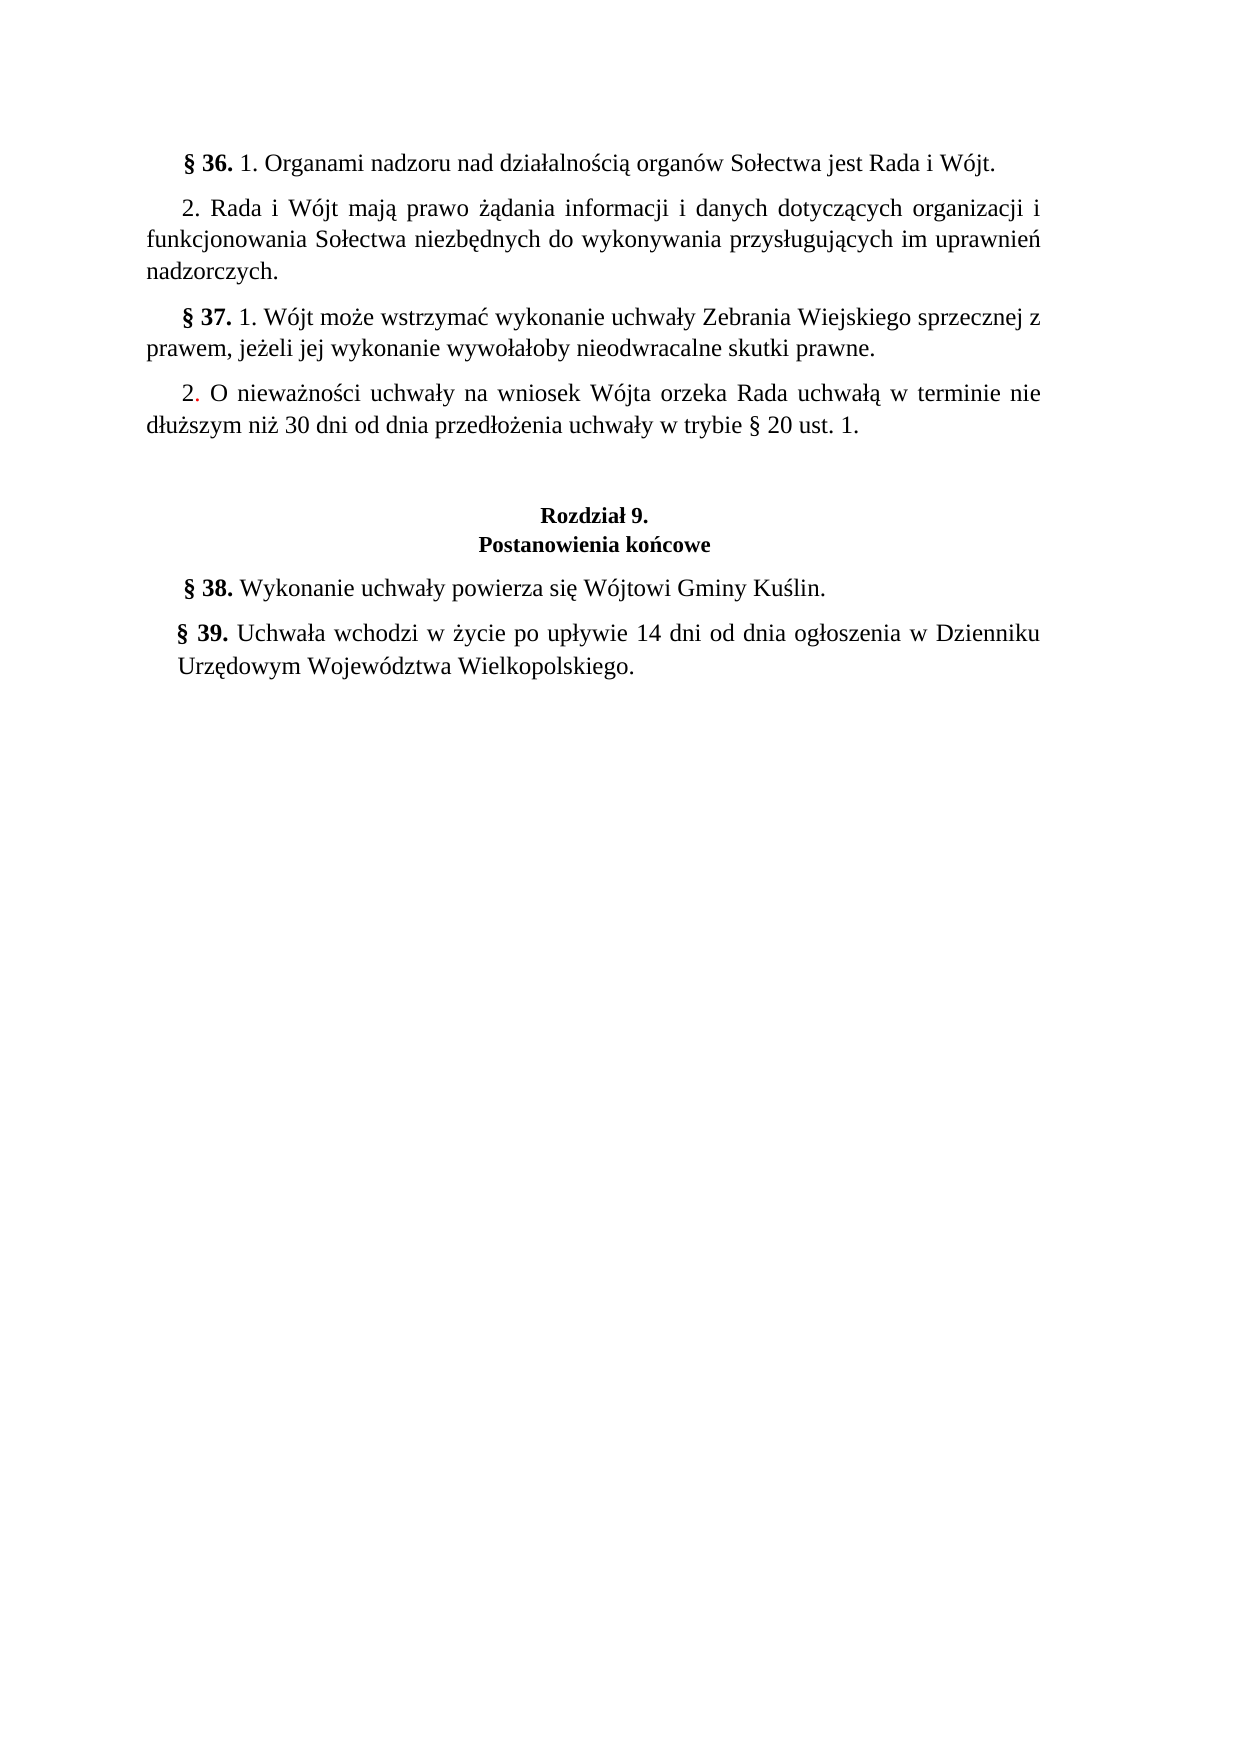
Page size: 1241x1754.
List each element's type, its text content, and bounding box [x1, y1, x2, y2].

text Postanowienia końcowe [148, 531, 1041, 558]
text § 36. 1. Organami nadzoru nad działalnością organów Sołectwa jest Rada i Wójt. [183, 148, 1042, 176]
text Rozdział 9. [148, 502, 1041, 528]
text § 38. Wykonanie uchwały powierza się Wójtowi Gminy Kuślin. [183, 573, 1042, 602]
text 2. Rada i Wójt mają prawo żądania informacji i danych dotyczących organizacji i funkcjonowania Sołectwa niezbędnych do wykonywania przysługujących im uprawnień nadzorczych. [146, 193, 1042, 285]
text § 39. Uchwała wchodzi w życie po upływie 14 dni od dnia ogłoszenia w Dzienniku Urzędowym Województwa Wielkopolskiego. [176, 618, 1041, 680]
text 2. O nieważności uchwały na wniosek Wójta orzeka Rada uchwałą w terminie nie dłuższym niż 30 dni od dnia przedłożenia uchwały w trybie § 20 ust. 1. [146, 378, 1042, 439]
text § 37. 1. Wójt może wstrzymać wykonanie uchwały Zebrania Wiejskiego sprzecznej z prawem, jeżeli jej wykonanie wywołałoby nieodwracalne skutki prawne. [146, 302, 1042, 362]
